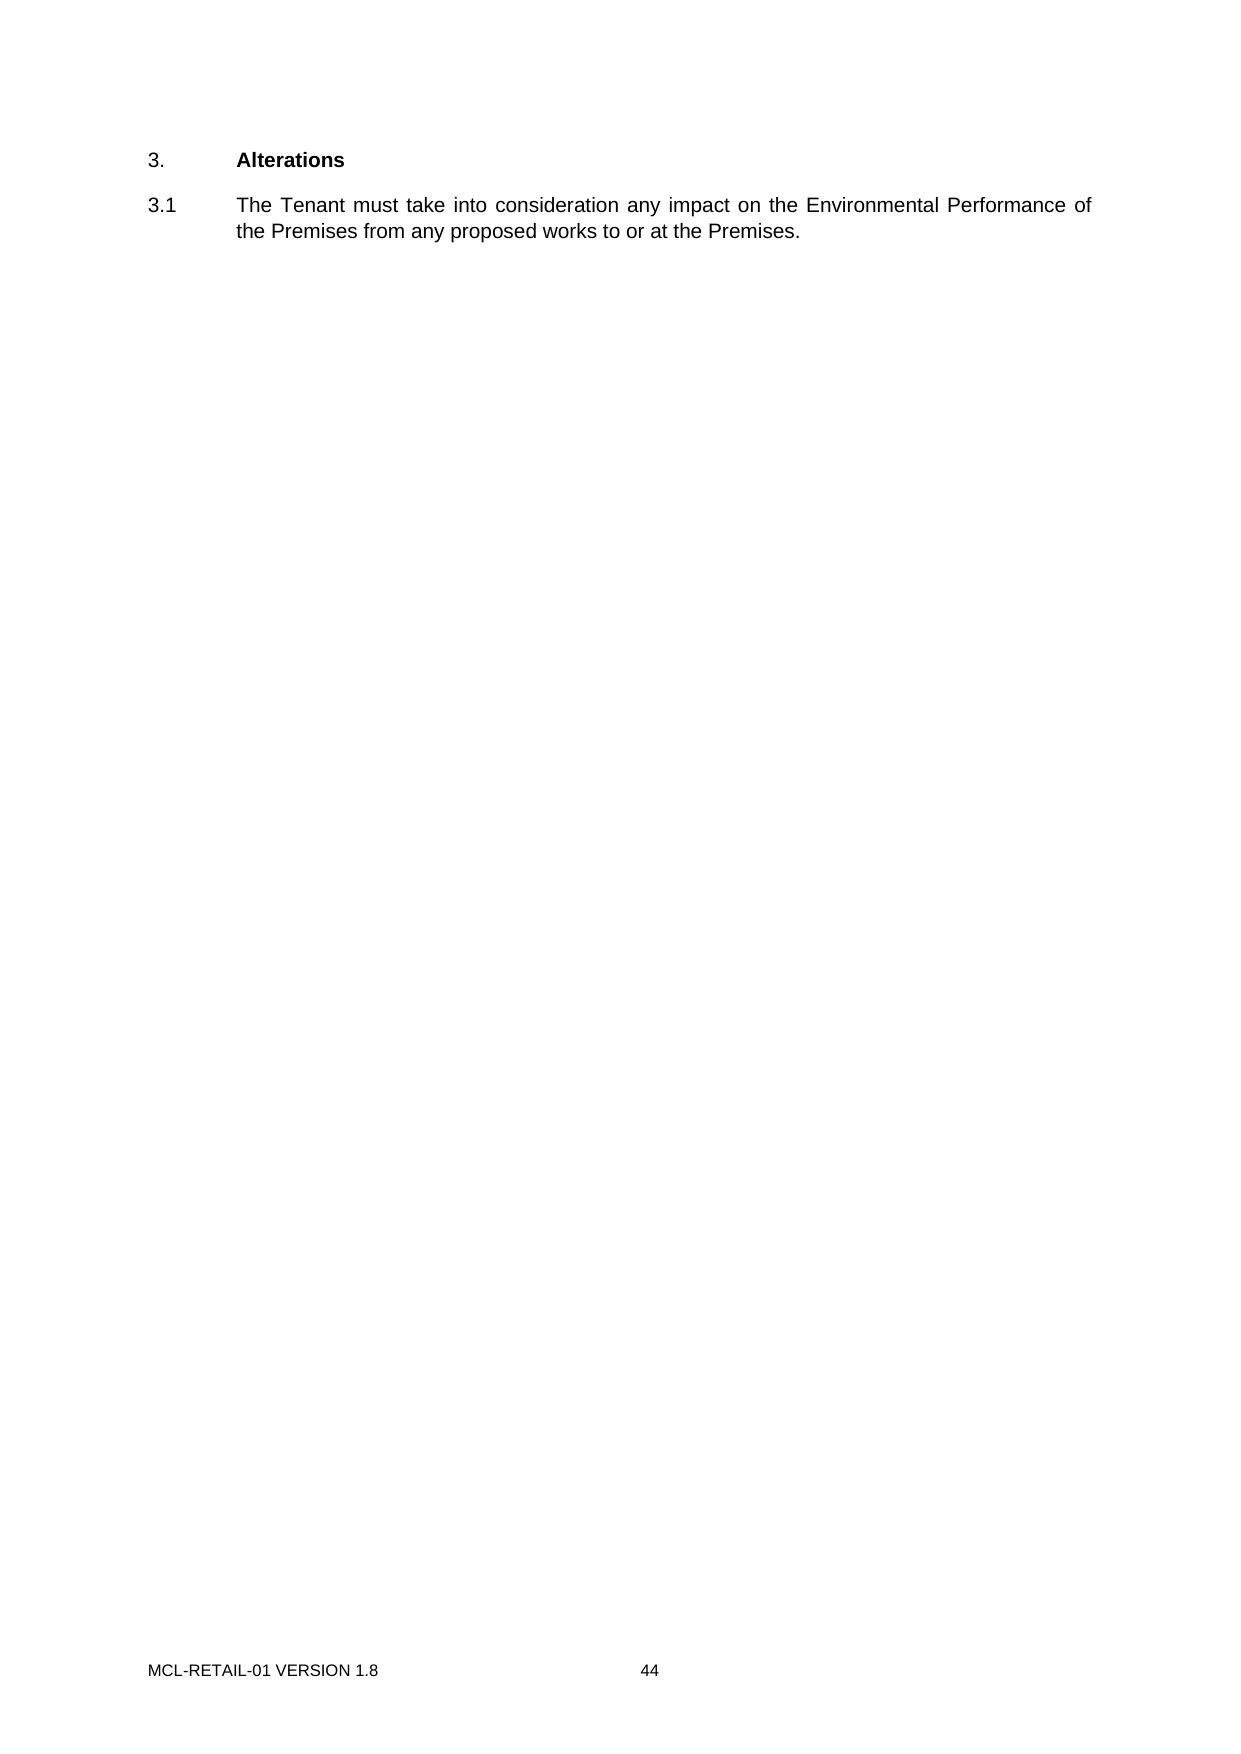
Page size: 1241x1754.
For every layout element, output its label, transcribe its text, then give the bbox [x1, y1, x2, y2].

text The Tenant must take into consideration any impact on the Environmental Performance of the Premises from any proposed works to or at the Premises. [148, 193, 1093, 243]
text Alterations [148, 148, 1093, 172]
